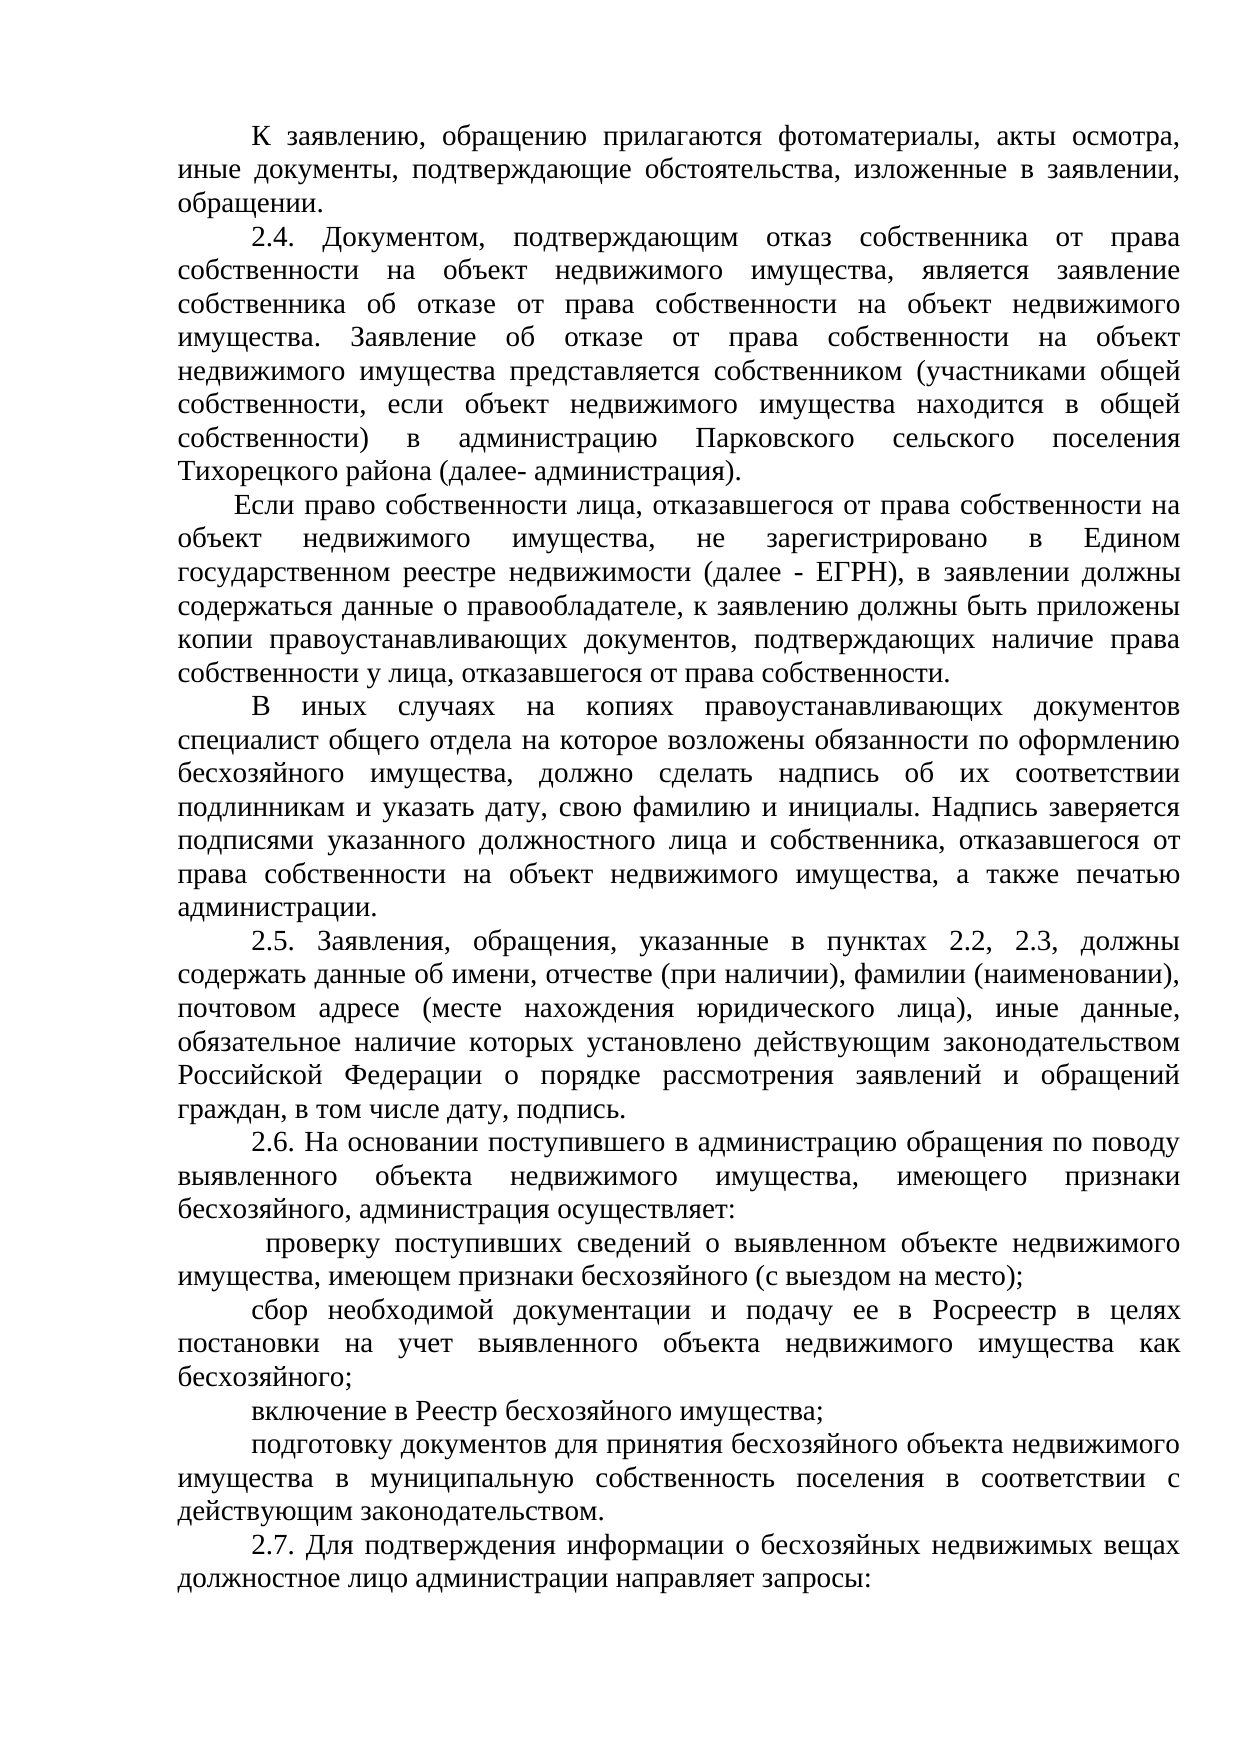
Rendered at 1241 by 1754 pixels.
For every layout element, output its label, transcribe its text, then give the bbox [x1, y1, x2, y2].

text 2.4. Документом, подтверждающим отказ собственника от права собственности на объект недвижимого имущества, является заявление собственника об отказе от права собственности на объект недвижимого имущества. Заявление об отказе от права собственности на объект недвижимого имущества представляется собственником (участниками общей собственности, если объект недвижимого имущества находится в общей собственности) в администрацию Парковского сельского поселения Тихорецкого района (далее- администрация). [177, 219, 1181, 487]
text Если право собственности лица, отказавшегося от права собственности на объект недвижимого имущества, не зарегистрировано в Едином государственном реестре недвижимости (далее - ЕГРН), в заявлении должны содержаться данные о правообладателе, к заявлению должны быть приложены копии правоустанавливающих документов, подтверждающих наличие права собственности у лица, отказавшегося от права собственности. [177, 487, 1181, 688]
text В иных случаях на копиях правоустанавливающих документов специалист общего отдела на которое возложены обязанности по оформлению бесхозяйного имущества, должно сделать надпись об их соответствии подлинникам и указать дату, свою фамилию и инициалы. Надпись заверяется подписями указанного должностного лица и собственника, отказавшегося от права собственности на объект недвижимого имущества, а также печатью администрации. [177, 688, 1181, 923]
text 2.6. На основании поступившего в администрацию обращения по поводу выявленного объекта недвижимого имущества, имеющего признаки бесхозяйного, администрация осуществляет: [177, 1124, 1181, 1225]
text сбор необходимой документации и подачу ее в Росреестр в целях постановки на учет выявленного объекта недвижимого имущества как бесхозяйного; [177, 1292, 1181, 1393]
text подготовку документов для принятия бесхозяйного объекта недвижимого имущества в муниципальную собственность поселения в соответствии с действующим законодательством. [177, 1426, 1181, 1527]
text проверку поступивших сведений о выявленном объекте недвижимого имущества, имеющем признаки бесхозяйного (с выездом на место); [177, 1225, 1181, 1292]
text включение в Реестр бесхозяйного имущества; [177, 1393, 1181, 1426]
text 2.5. Заявления, обращения, указанные в пунктах 2.2, 2.3, должны содержать данные об имени, отчестве (при наличии), фамилии (наименовании), почтовом адресе (месте нахождения юридического лица), иные данные, обязательное наличие которых установлено действующим законодательством Российской Федерации о порядке рассмотрения заявлений и обращений граждан, в том числе дату, подпись. [177, 923, 1181, 1124]
text 2.7. Для подтверждения информации о бесхозяйных недвижимых вещах должностное лицо администрации направляет запросы: [177, 1527, 1181, 1594]
text К заявлению, обращению прилагаются фотоматериалы, акты осмотра, иные документы, подтверждающие обстоятельства, изложенные в заявлении, обращении. [177, 118, 1181, 219]
